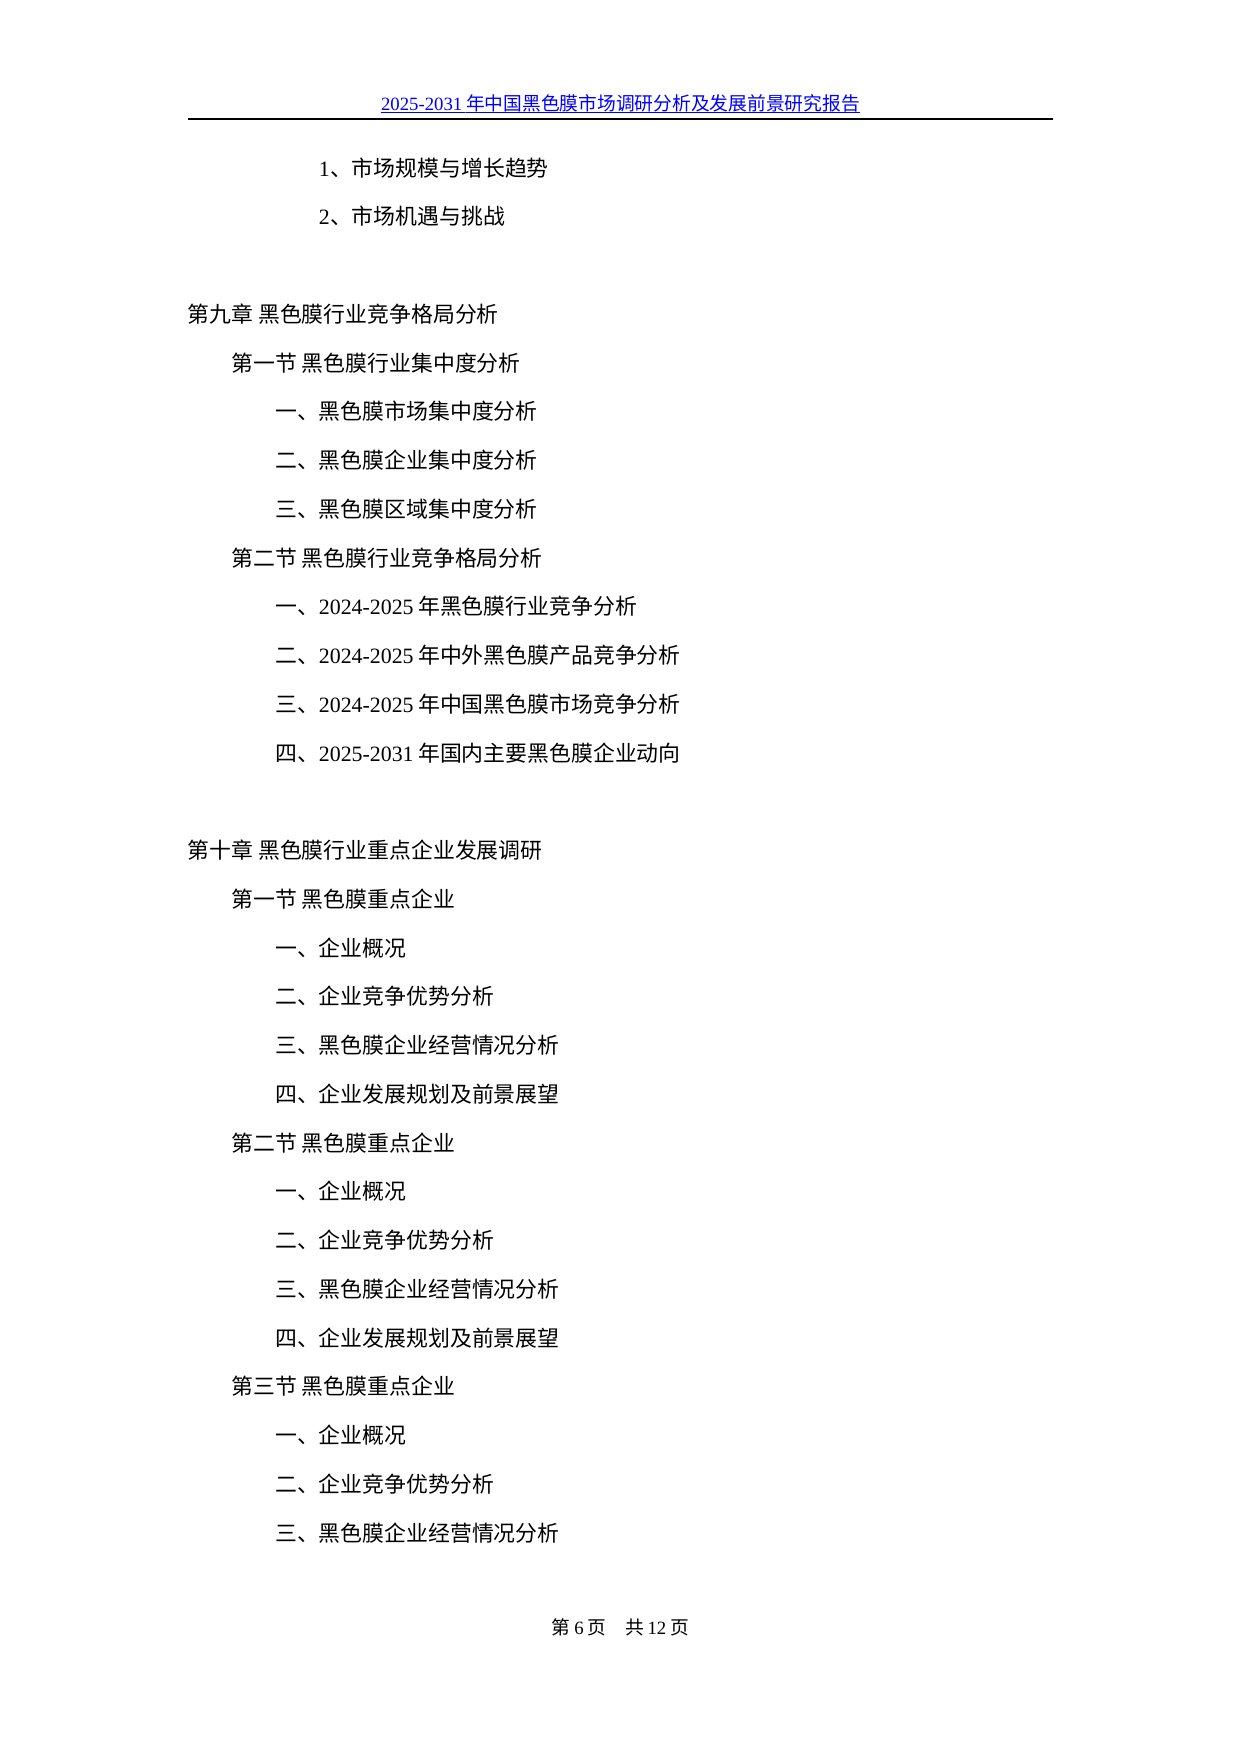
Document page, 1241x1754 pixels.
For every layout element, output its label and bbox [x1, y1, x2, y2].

text [187, 150, 1053, 1548]
